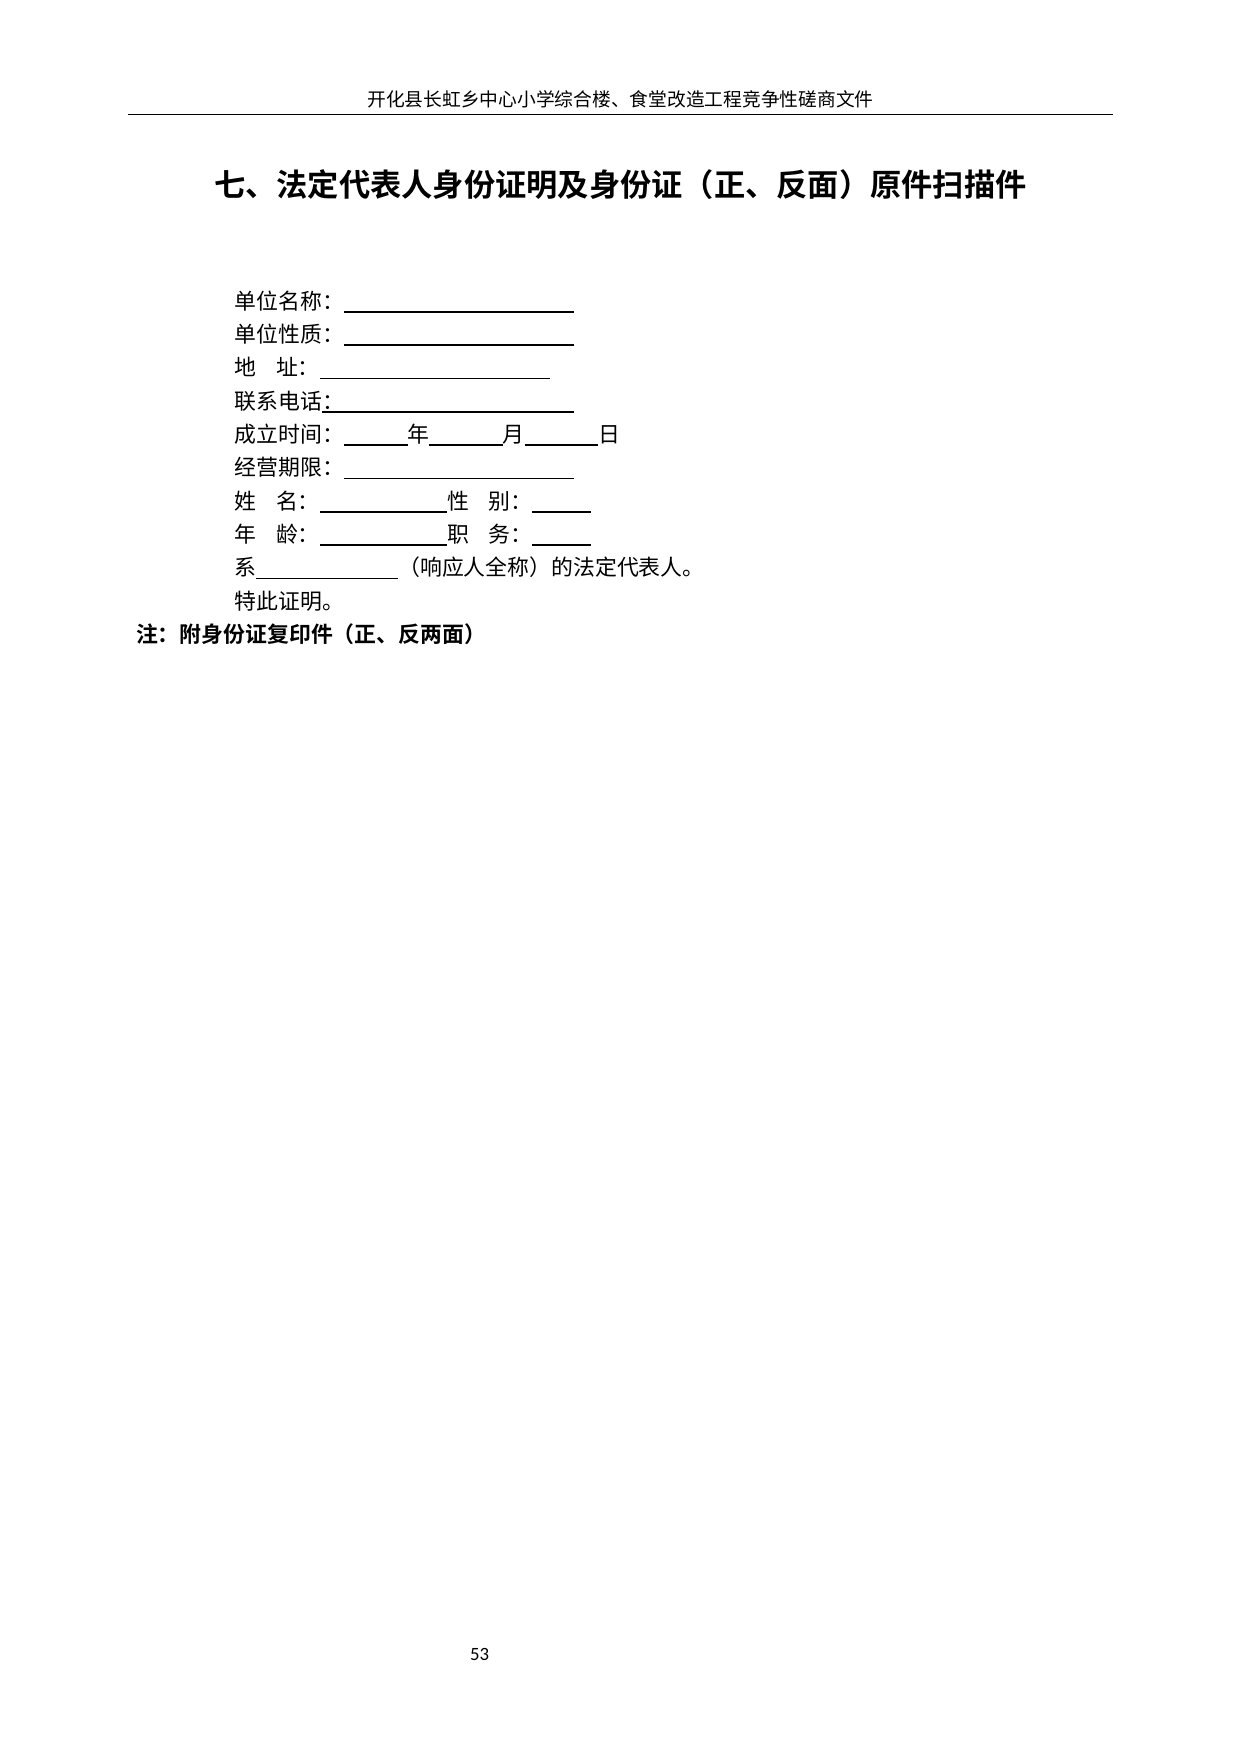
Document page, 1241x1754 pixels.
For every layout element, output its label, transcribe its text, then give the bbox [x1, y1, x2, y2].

text 系 （响应人全称）的法定代表人。 [136, 549, 1104, 583]
text 地 址： [136, 349, 1104, 383]
text 成立时间： 年 月 日 [136, 416, 1104, 449]
text 单位性质： [136, 316, 1104, 349]
text 经营期限： [136, 449, 1104, 483]
text 姓 名： 性 别： [136, 483, 1104, 516]
text 单位名称： [136, 283, 1104, 316]
text 年 龄： 职 务： [136, 516, 1104, 549]
text 特此证明。 [136, 583, 1104, 616]
text 联系电话： [136, 383, 1104, 416]
text 七、法定代表人身份证明及身份证（正、反面）原件扫描件 [136, 149, 1104, 216]
text 注：附身份证复印件（正、反两面） [136, 616, 1104, 649]
